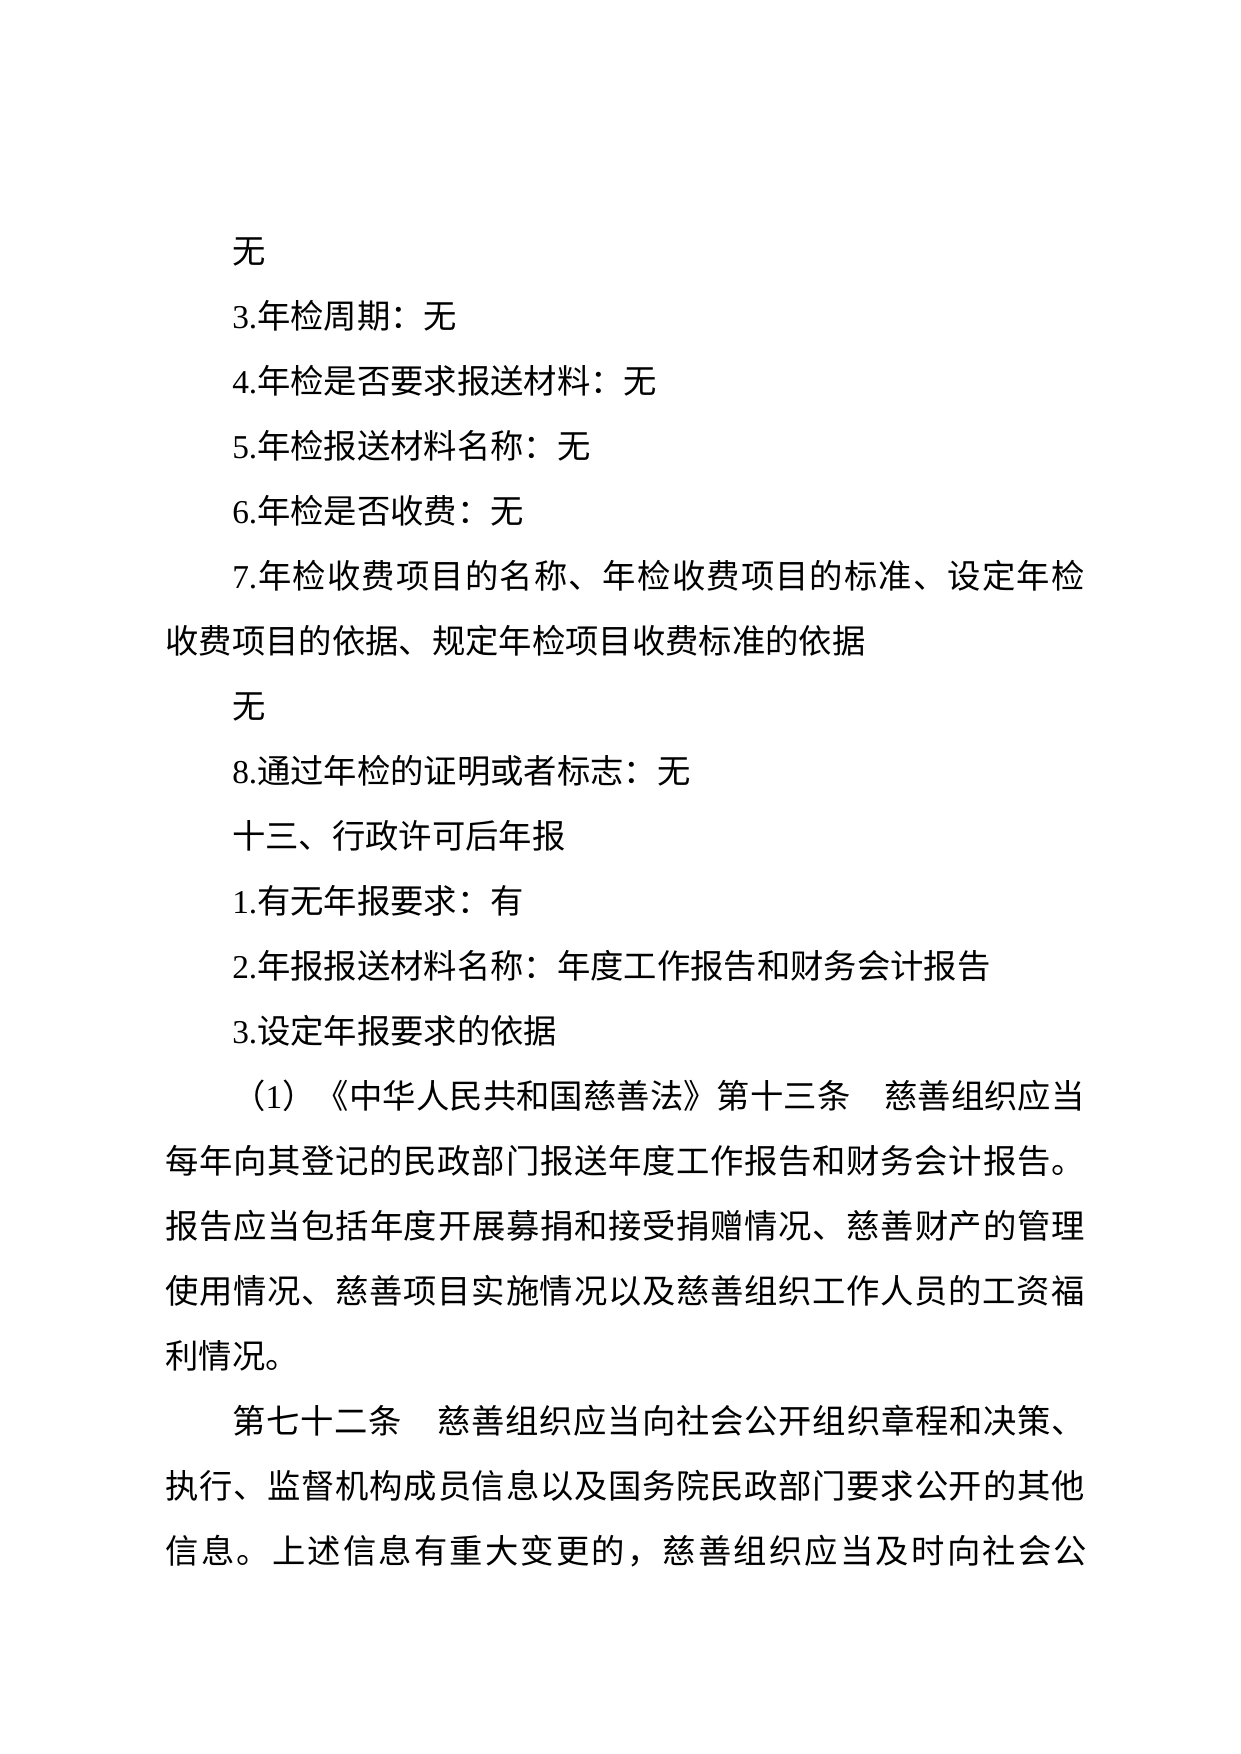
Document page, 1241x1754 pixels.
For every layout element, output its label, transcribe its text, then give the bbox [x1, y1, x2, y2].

text 无 [165, 217, 1087, 282]
text 3.设定年报要求的依据 [165, 997, 1087, 1062]
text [165, 1387, 1087, 1582]
text 2.年报报送材料名称：年度工作报告和财务会计报告 [165, 932, 1087, 997]
text 十三、行政许可后年报 [165, 802, 1087, 867]
text 4.年检是否要求报送材料：无 [165, 347, 1087, 412]
text 无 [165, 672, 1087, 737]
text 8.通过年检的证明或者标志：无 [165, 737, 1087, 802]
text （1）《中华人民共和国慈善法》第十三条 慈善组织应当每年向其登记的民政部门报送年度工作报告和财务会计报告。报告应当包括年度开展募捐和接受捐赠情况、慈善财产的管理使用情况、慈善项目实施情况以及慈善组织工作人员的工资福利情况。 [165, 1062, 1087, 1387]
text 5.年检报送材料名称：无 [165, 412, 1087, 477]
text 3.年检周期：无 [165, 282, 1087, 347]
text 6.年检是否收费：无 [165, 477, 1087, 542]
text 1.有无年报要求：有 [165, 867, 1087, 932]
text 7.年检收费项目的名称、年检收费项目的标准、设定年检收费项目的依据、规定年检项目收费标准的依据 [165, 542, 1087, 672]
